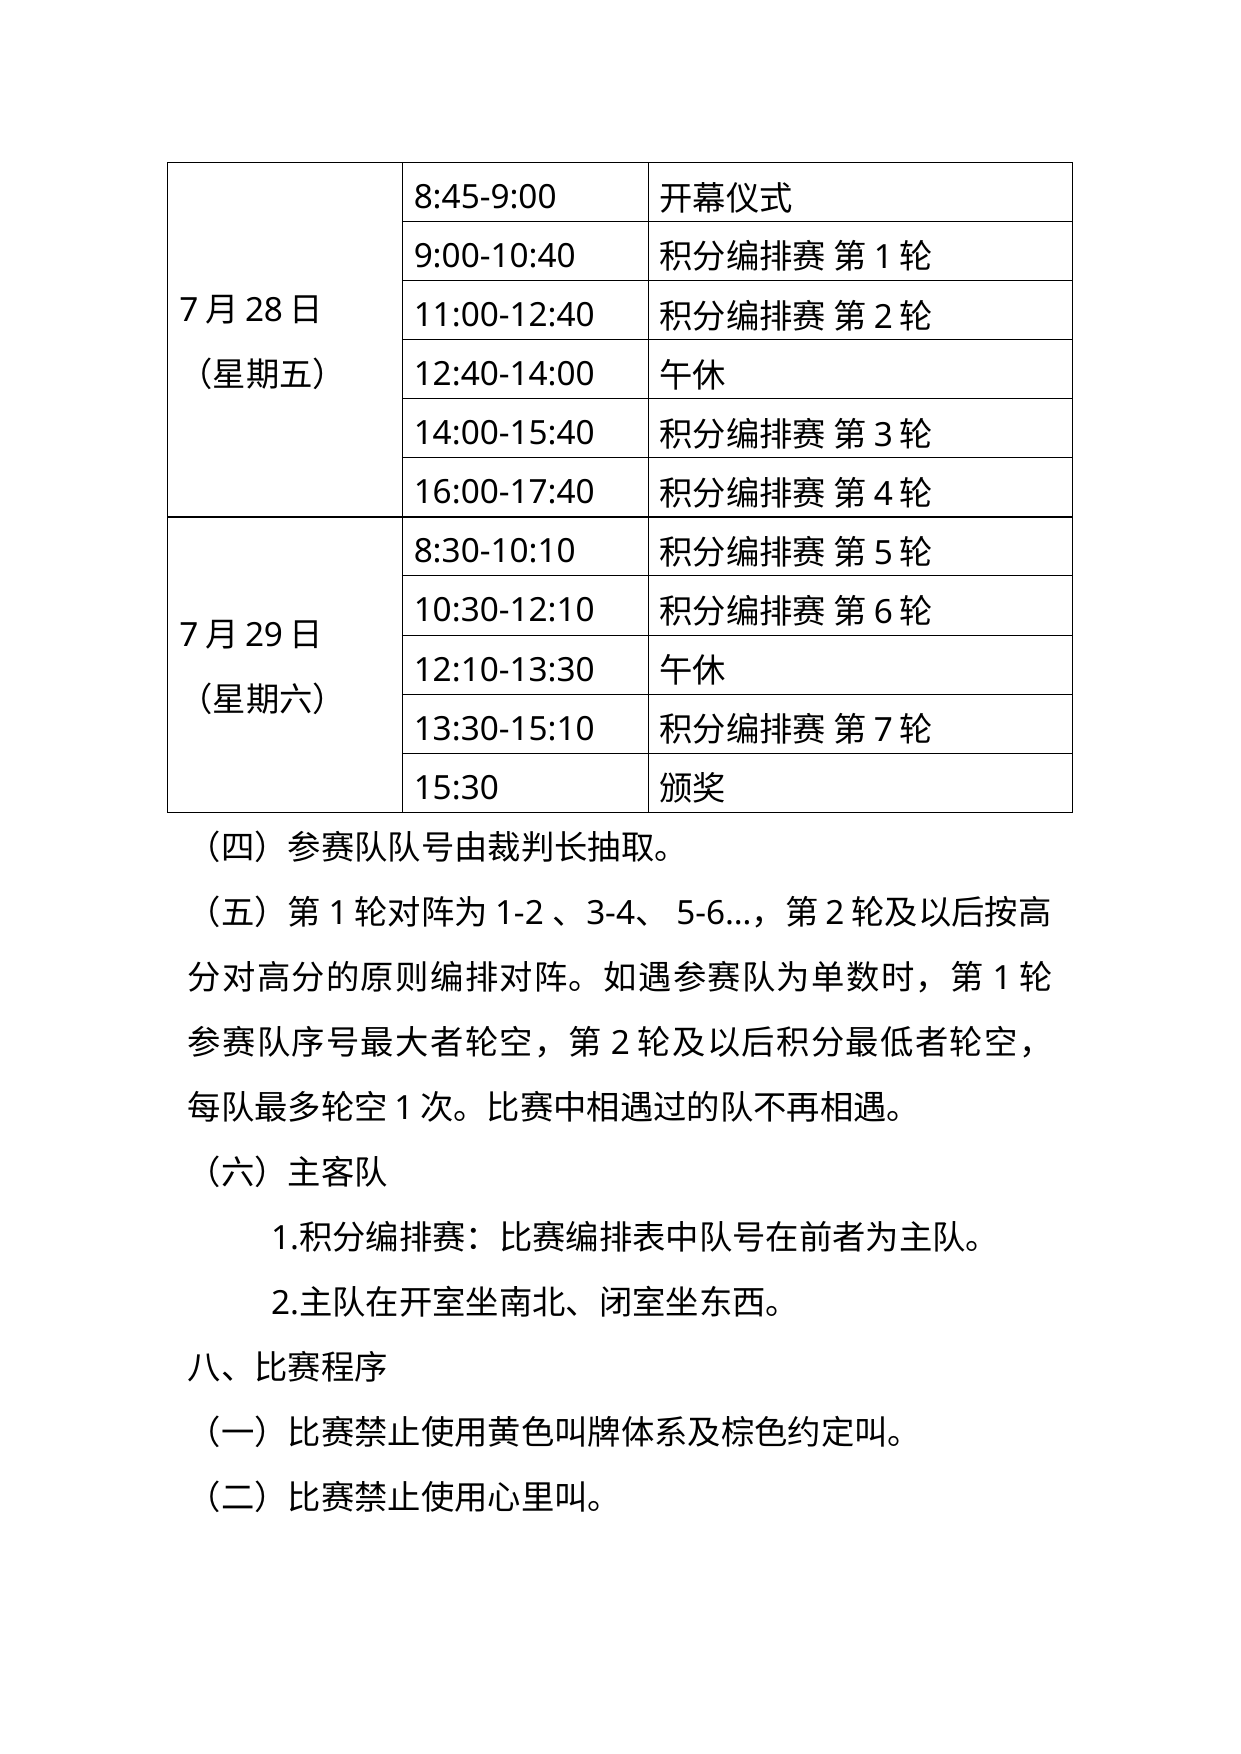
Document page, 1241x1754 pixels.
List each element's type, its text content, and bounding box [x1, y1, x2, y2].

text （一）比赛禁止使用黄色叫牌体系及棕色约定叫。 [187, 1398, 1053, 1463]
text （四）参赛队队号由裁判长抽取。 [187, 813, 1053, 878]
table_cell 开幕仪式 [649, 163, 1072, 221]
text （五）第1轮对阵为1-2 、3-4、 5-6…，第2轮及以后按高分对高分的原则编排对阵。如遇参赛队为单数时，第1轮参赛队序号最大者轮空，第2轮及以后积分最低者轮空，每队最多轮空1次。比赛中相遇过的队不再相遇。 [187, 878, 1053, 1138]
text 八、比赛程序 [187, 1333, 1053, 1398]
table_cell 积分编排赛 第6轮 [649, 576, 1072, 634]
table_cell 15:30 [403, 754, 648, 812]
table_cell 积分编排赛 第2轮 [649, 281, 1072, 339]
table_cell 16:00-17:40 [403, 458, 648, 516]
table_cell 11:00-12:40 [403, 281, 648, 339]
text （二）比赛禁止使用心里叫。 [187, 1463, 1053, 1528]
table_cell 午休 [649, 636, 1072, 693]
text （六）主客队 [187, 1138, 1053, 1203]
table_cell 12:10-13:30 [403, 636, 648, 693]
table_cell 14:00-15:40 [403, 399, 648, 457]
table_cell 积分编排赛 第5轮 [649, 518, 1072, 575]
table_cell 积分编排赛 第7轮 [649, 695, 1072, 753]
table_cell 10:30-12:10 [403, 576, 648, 634]
table_cell 7月28日 （星期五） [168, 163, 402, 516]
text 2.主队在开室坐南北、闭室坐东西。 [187, 1268, 1053, 1333]
table_cell 8:30-10:10 [403, 518, 648, 575]
table_cell 积分编排赛 第1轮 [649, 222, 1072, 280]
table_cell 13:30-15:10 [403, 695, 648, 753]
text 1.积分编排赛：比赛编排表中队号在前者为主队。 [187, 1203, 1053, 1268]
table_cell 12:40-14:00 [403, 340, 648, 398]
table_cell 积分编排赛 第4轮 [649, 458, 1072, 516]
table_cell 9:00-10:40 [403, 222, 648, 280]
table_cell 午休 [649, 340, 1072, 398]
table_cell 颁奖 [649, 754, 1072, 812]
table_cell 7月29日 （星期六） [168, 518, 402, 812]
table_cell 积分编排赛 第3轮 [649, 399, 1072, 457]
table_cell 8:45-9:00 [403, 163, 648, 221]
